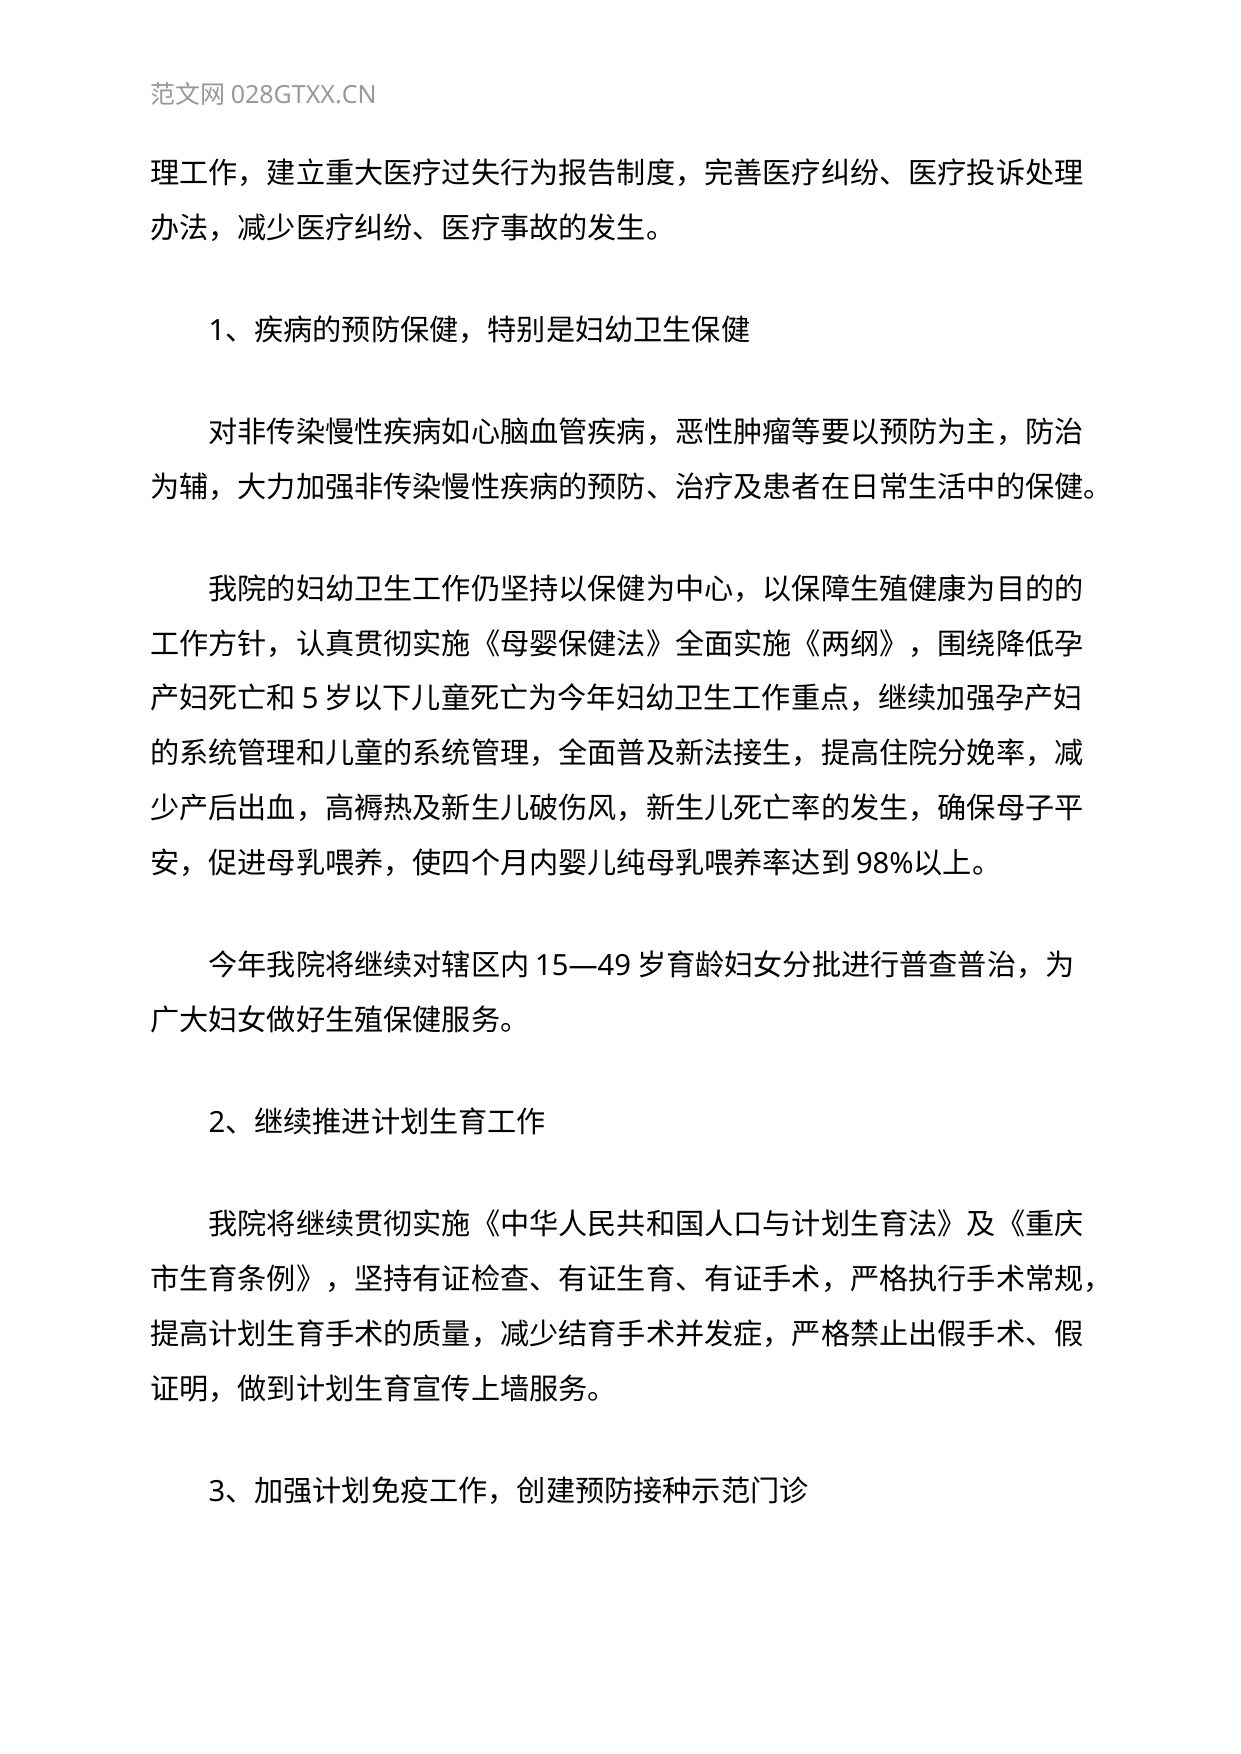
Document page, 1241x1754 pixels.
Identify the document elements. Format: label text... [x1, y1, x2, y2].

text 2、继续推进计划生育工作 [150, 1099, 1090, 1141]
text 1、疾病的预防保健，特别是妇幼卫生保健 [150, 307, 1090, 349]
text 今年我院将继续对辖区内15—49岁育龄妇女分批进行普查普治，为广大妇女做好生殖保健服务。 [150, 942, 1090, 1039]
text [150, 150, 1090, 247]
text 我院的妇幼卫生工作仍坚持以保健为中心，以保障生殖健康为目的的工作方针，认真贯彻实施《母婴保健法》全面实施《两纲》，围绕降低孕产妇死亡和5岁以下儿童死亡为今年妇幼卫生工作重点，继续加强孕产妇的系统管理和儿童的系统管理，全面普及新法接生，提高住院分娩率，减少产后出血，高褥热及新生儿破伤风，新生儿死亡率的发生，确保母子平安，促进母乳喂养，使四个月内婴儿纯母乳喂养率达到98%以上。 [150, 565, 1090, 882]
text 3、加强计划免疫工作，创建预防接种示范门诊 [150, 1467, 1090, 1509]
text 我院将继续贯彻实施《中华人民共和国人口与计划生育法》及《重庆市生育条例》，坚持有证检查、有证生育、有证手术，严格执行手术常规，提高计划生育手术的质量，减少结育手术并发症，严格禁止出假手术、假证明，做到计划生育宣传上墙服务。 [150, 1201, 1090, 1408]
text 对非传染慢性疾病如心脑血管疾病，恶性肿瘤等要以预防为主，防治为辅，大力加强非传染慢性疾病的预防、治疗及患者在日常生活中的保健。 [150, 409, 1090, 506]
